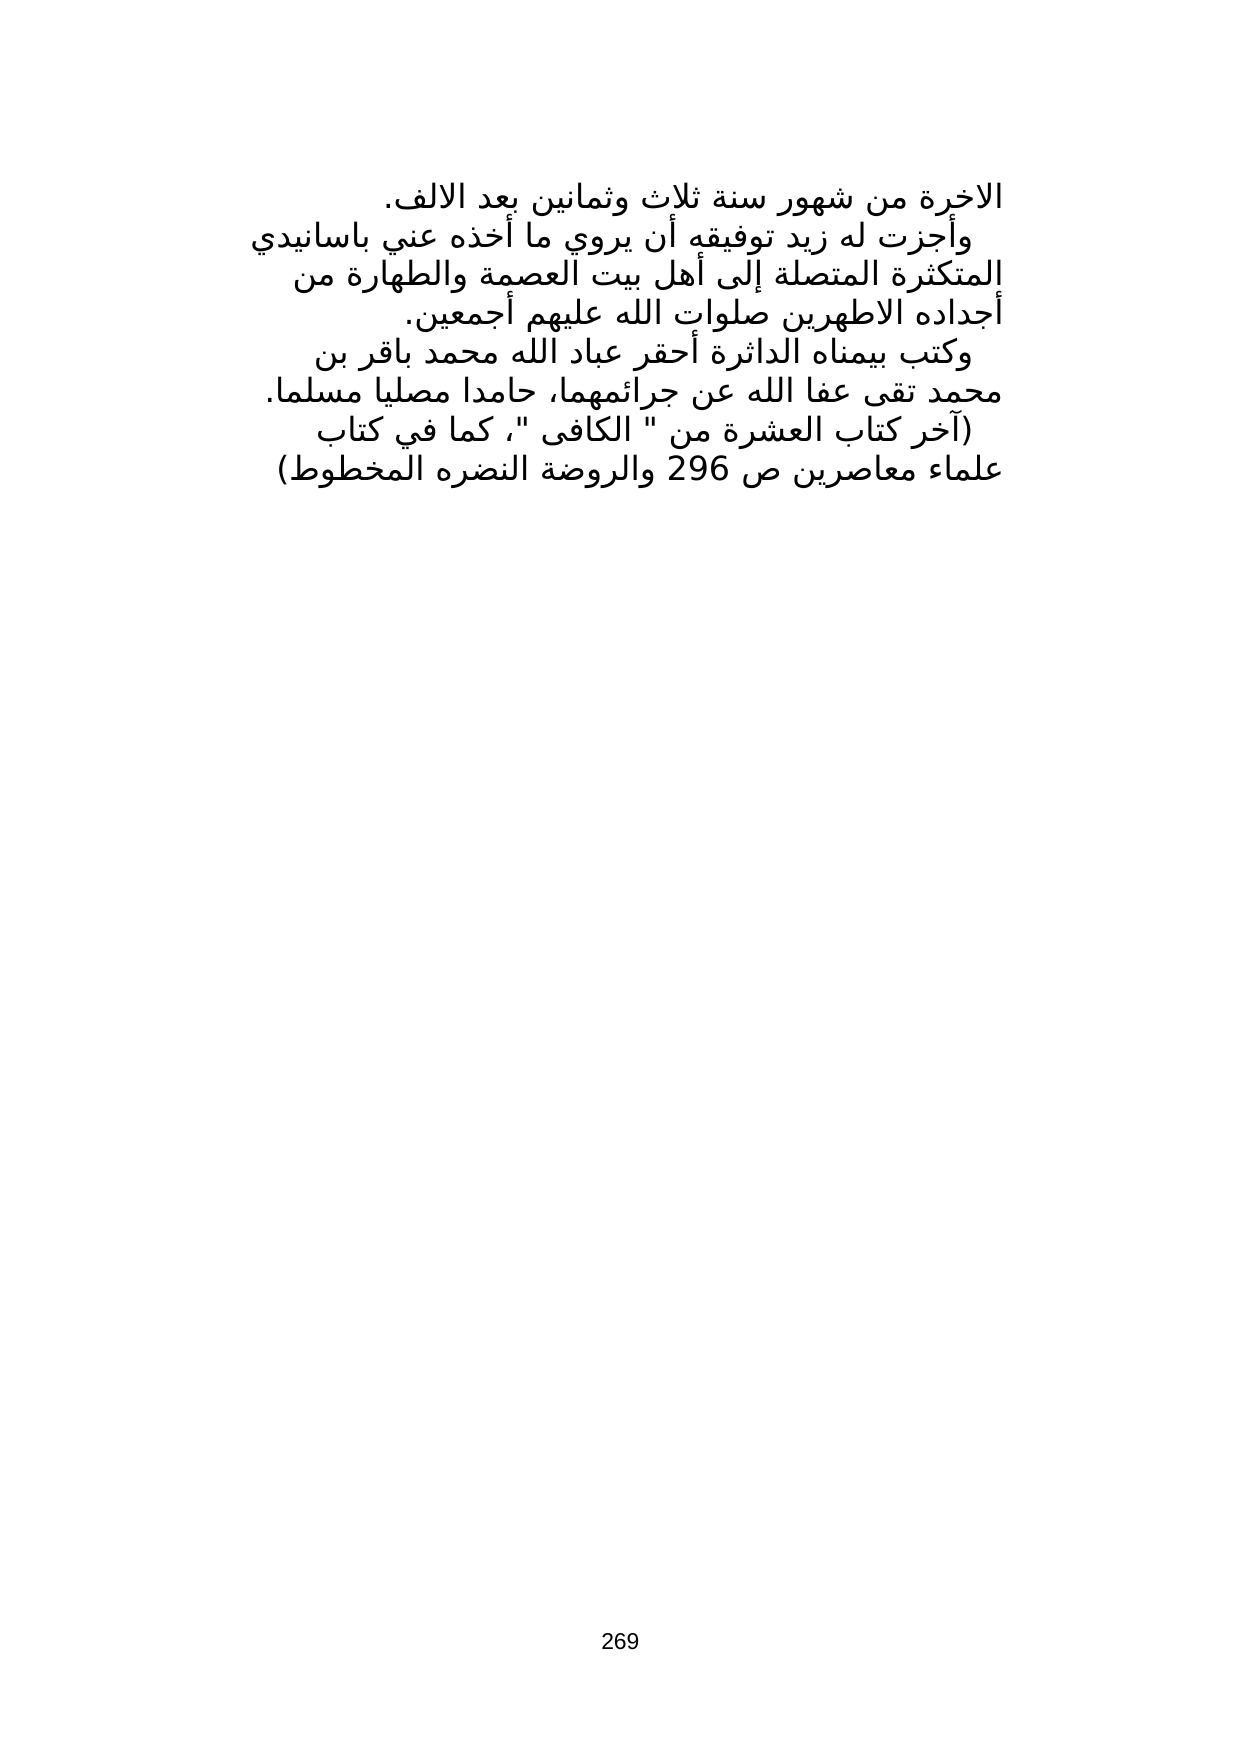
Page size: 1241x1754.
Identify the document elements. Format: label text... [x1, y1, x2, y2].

text الاخرة من شهور سنة ثلاث وثمانين بعد الالف. [236, 177, 1004, 216]
text وأجزت له زيد توفيقه أن يروي ما أخذه عني باسانيدي المتكثرة المتصلة إلى أهل بيت العصمة والطهارة من أجداده الاطهرين صلوات الله عليهم أجمعين. [236, 216, 1004, 333]
text وكتب بيمناه الداثرة أحقر عباد الله محمد باقر بن محمد تقى عفا الله عن جرائمهما، حامدا مصليا مسلما. [236, 333, 1004, 410]
text (آخر كتاب العشرة من " الكافى "، كما في كتاب علماء معاصرين ص 296 والروضة النضره المخطوط) [236, 410, 1004, 488]
